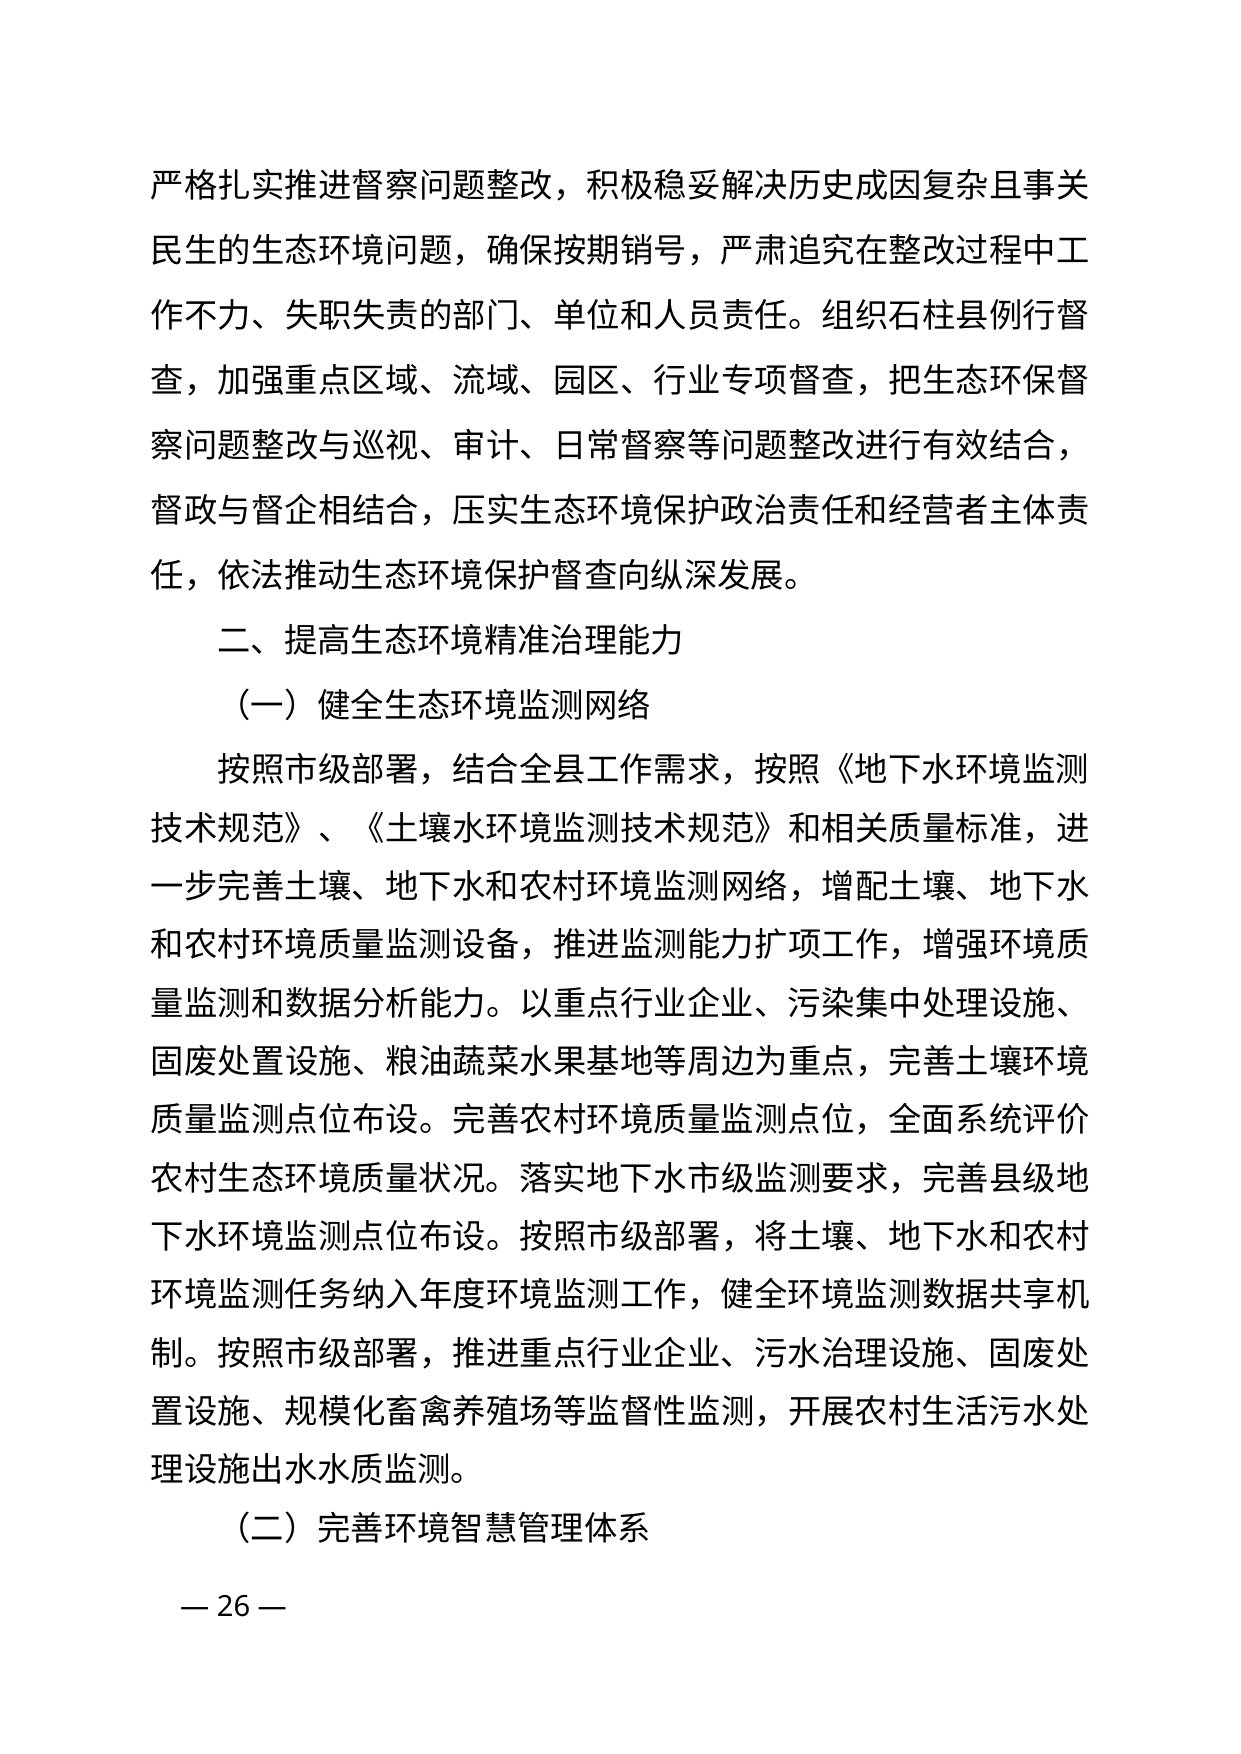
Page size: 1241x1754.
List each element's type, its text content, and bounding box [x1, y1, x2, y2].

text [151, 150, 1089, 605]
text （二）完善环境智慧管理体系 [151, 1493, 1089, 1558]
text 二、提高生态环境精准治理能力 [151, 605, 1089, 670]
text （一）健全生态环境监测网络 [151, 670, 1089, 735]
text 按照市级部署，结合全县工作需求，按照《地下水环境监测技术规范》、《土壤水环境监测技术规范》和相关质量标准，进一步完善土壤、地下水和农村环境监测网络，增配土壤、地下水和农村环境质量监测设备，推进监测能力扩项工作，增强环境质量监测和数据分析能力。以重点行业企业、污染集中处理设施、固废处置设施、粮油蔬菜水果基地等周边为重点，完善土壤环境质量监测点位布设。完善农村环境质量监测点位，全面系统评价农村生态环境质量状况。落实地下水市级监测要求，完善县级地下水环境监测点位布设。按照市级部署，将土壤、地下水和农村环境监测任务纳入年度环境监测工作，健全环境监测数据共享机制。按照市级部署，推进重点行业企业、污水治理设施、固废处置设施、规模化畜禽养殖场等监督性监测，开展农村生活污水处理设施出水水质监测。 [151, 735, 1089, 1493]
